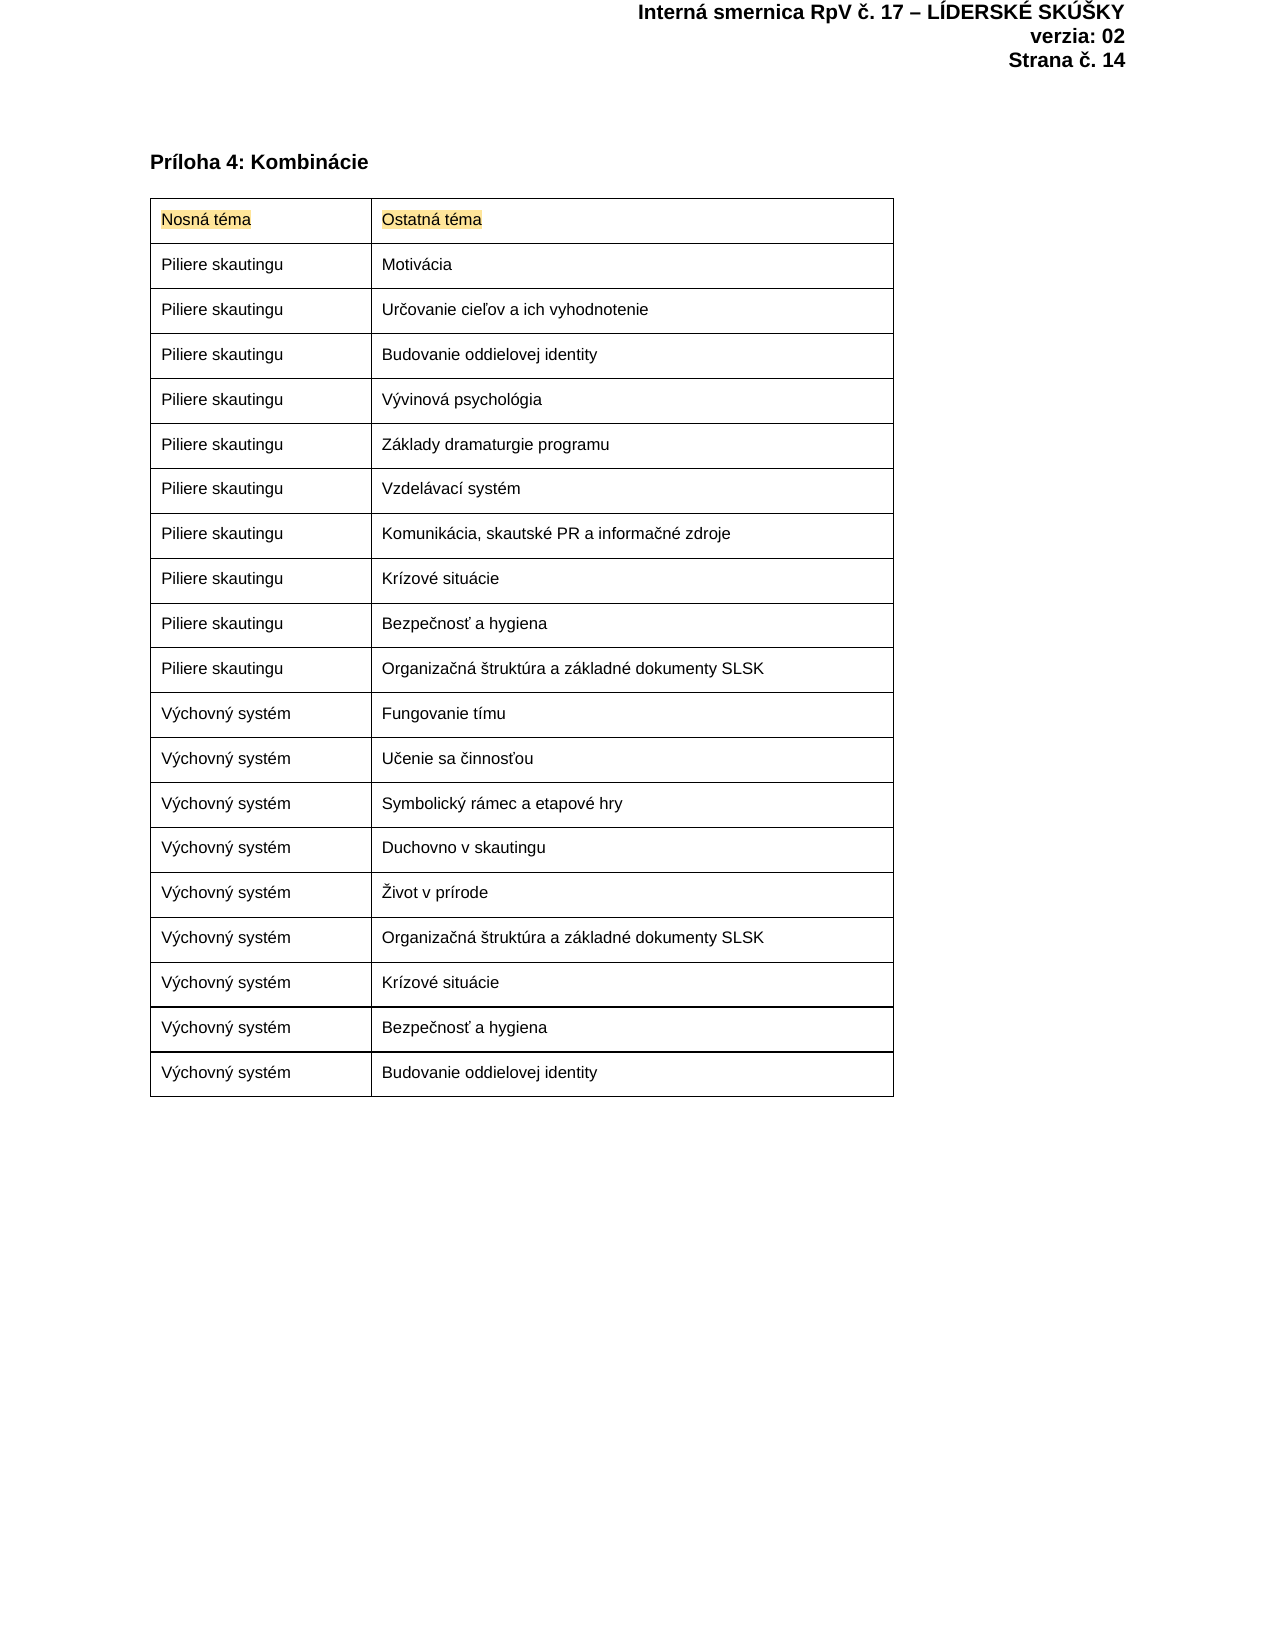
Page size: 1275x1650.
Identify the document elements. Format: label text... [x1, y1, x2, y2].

table_cell Bezpečnosť a hygiena [372, 604, 893, 647]
table_cell Piliere skautingu [151, 604, 371, 647]
table_cell Piliere skautingu [151, 289, 371, 333]
table_cell Piliere skautingu [151, 559, 371, 602]
table_cell Komunikácia, skautské PR a informačné zdroje [372, 514, 893, 557]
table_cell Výchovný systém [151, 828, 371, 872]
table_cell Vývinová psychológia [372, 379, 893, 423]
table_cell Piliere skautingu [151, 469, 371, 513]
table_cell Krízové situácie [372, 963, 893, 1006]
table_cell Výchovný systém [151, 693, 371, 737]
table_cell Výchovný systém [151, 738, 371, 782]
table_cell Piliere skautingu [151, 648, 371, 692]
table_cell Bezpečnosť a hygiena [372, 1008, 893, 1051]
table_cell Budovanie oddielovej identity [372, 334, 893, 378]
table_header Nosná téma [151, 199, 371, 243]
table_cell Budovanie oddielovej identity [372, 1053, 893, 1096]
table_cell Výchovný systém [151, 963, 371, 1006]
table_cell Výchovný systém [151, 918, 371, 962]
table_cell Výchovný systém [151, 873, 371, 917]
table_cell Vzdelávací systém [372, 469, 893, 513]
table_header Ostatná téma [372, 199, 893, 243]
table_cell Piliere skautingu [151, 514, 371, 557]
table_cell Výchovný systém [151, 1008, 371, 1051]
text Príloha 4: Kombinácie [150, 150, 1125, 174]
table_cell Piliere skautingu [151, 424, 371, 468]
table_cell Učenie sa činnosťou [372, 738, 893, 782]
table_cell Základy dramaturgie programu [372, 424, 893, 468]
table_cell Piliere skautingu [151, 244, 371, 288]
table_cell Piliere skautingu [151, 334, 371, 378]
table_cell Symbolický rámec a etapové hry [372, 783, 893, 827]
table_cell Organizačná štruktúra a základné dokumenty SLSK [372, 648, 893, 692]
table_cell Motivácia [372, 244, 893, 288]
table_cell Fungovanie tímu [372, 693, 893, 737]
table_cell Výchovný systém [151, 1053, 371, 1096]
table_cell Život v prírode [372, 873, 893, 917]
table_cell Určovanie cieľov a ich vyhodnotenie [372, 289, 893, 333]
table_cell Duchovno v skautingu [372, 828, 893, 872]
table_cell Krízové situácie [372, 559, 893, 602]
table_cell Výchovný systém [151, 783, 371, 827]
table_cell Organizačná štruktúra a základné dokumenty SLSK [372, 918, 893, 962]
table_cell Piliere skautingu [151, 379, 371, 423]
